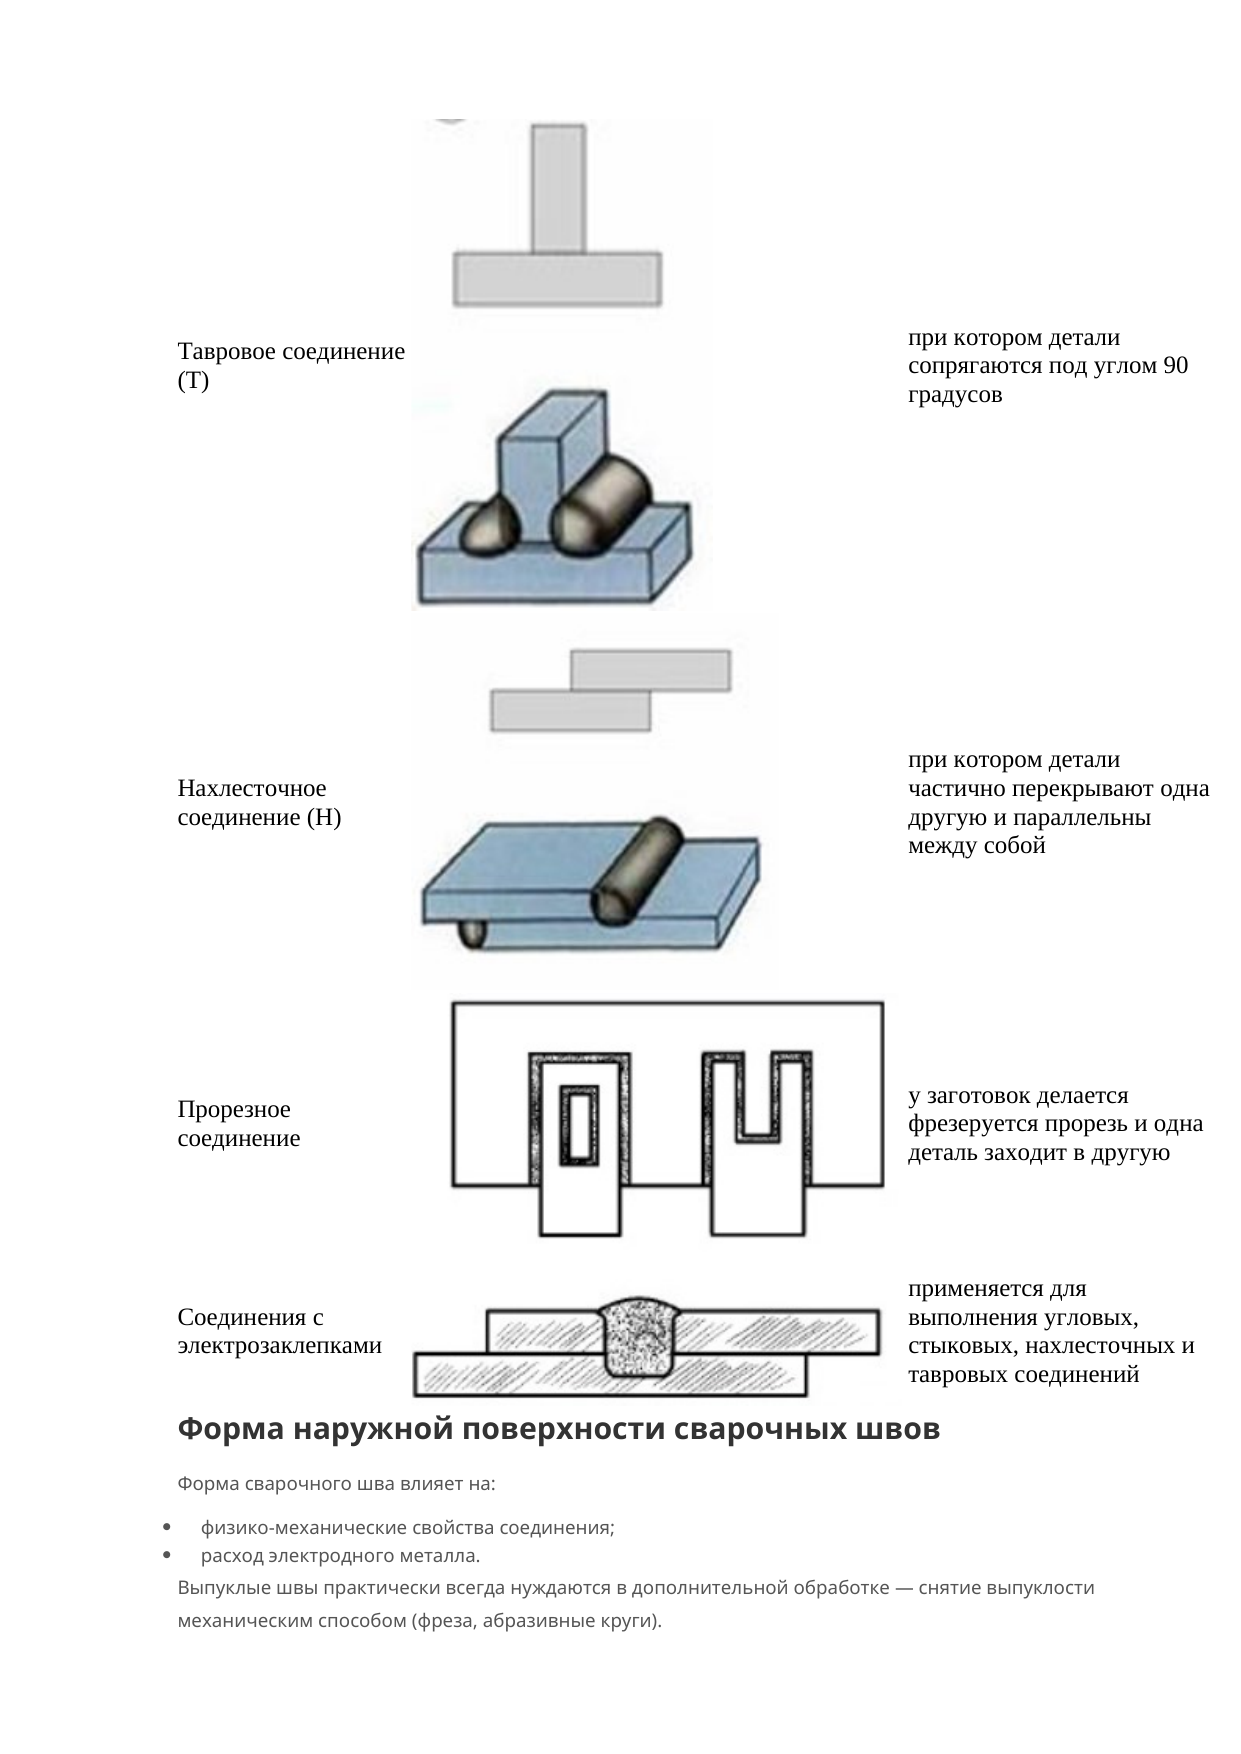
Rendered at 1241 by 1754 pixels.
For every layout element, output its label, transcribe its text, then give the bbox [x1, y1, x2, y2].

picture [411, 613, 779, 990]
table_cell [410, 1254, 907, 1407]
table_cell Прорезное соединение [176, 992, 410, 1254]
table_cell применяется для выполнения угловых, стыковых, нахлесточных и тавровых соединений [907, 1254, 1218, 1407]
table_cell при котором детали частично перекрывают одна другую и параллельны между собой [907, 612, 1218, 992]
table_cell [410, 612, 907, 992]
text Выпуклые швы практически всегда нуждаются в дополнительной обработке — снятие выпуклости механическим способом (фреза, абразивные круги). [177, 1568, 1152, 1633]
table_cell у заготовок делается фрезеруется прорезь и одна деталь заходит в другую [907, 992, 1218, 1254]
table_cell [410, 118, 907, 612]
picture [411, 1255, 902, 1406]
picture [411, 993, 902, 1253]
picture [411, 119, 713, 611]
table_cell Соединения с электрозаклепками [176, 1254, 410, 1407]
table_cell [410, 992, 907, 1254]
table_cell Нахлесточное соединение (Н) [176, 612, 410, 992]
text Форма наружной поверхности сварочных швов [177, 1407, 1152, 1448]
list физико-механические свойства соединения; [163, 1511, 1152, 1539]
table_cell при котором детали сопрягаются под углом 90 градусов [907, 118, 1218, 612]
table_cell Тавровое соединение (Т) [176, 118, 410, 612]
text Форма сварочного шва влияет на: [177, 1463, 1152, 1496]
list расход электродного металла. [163, 1539, 1152, 1568]
